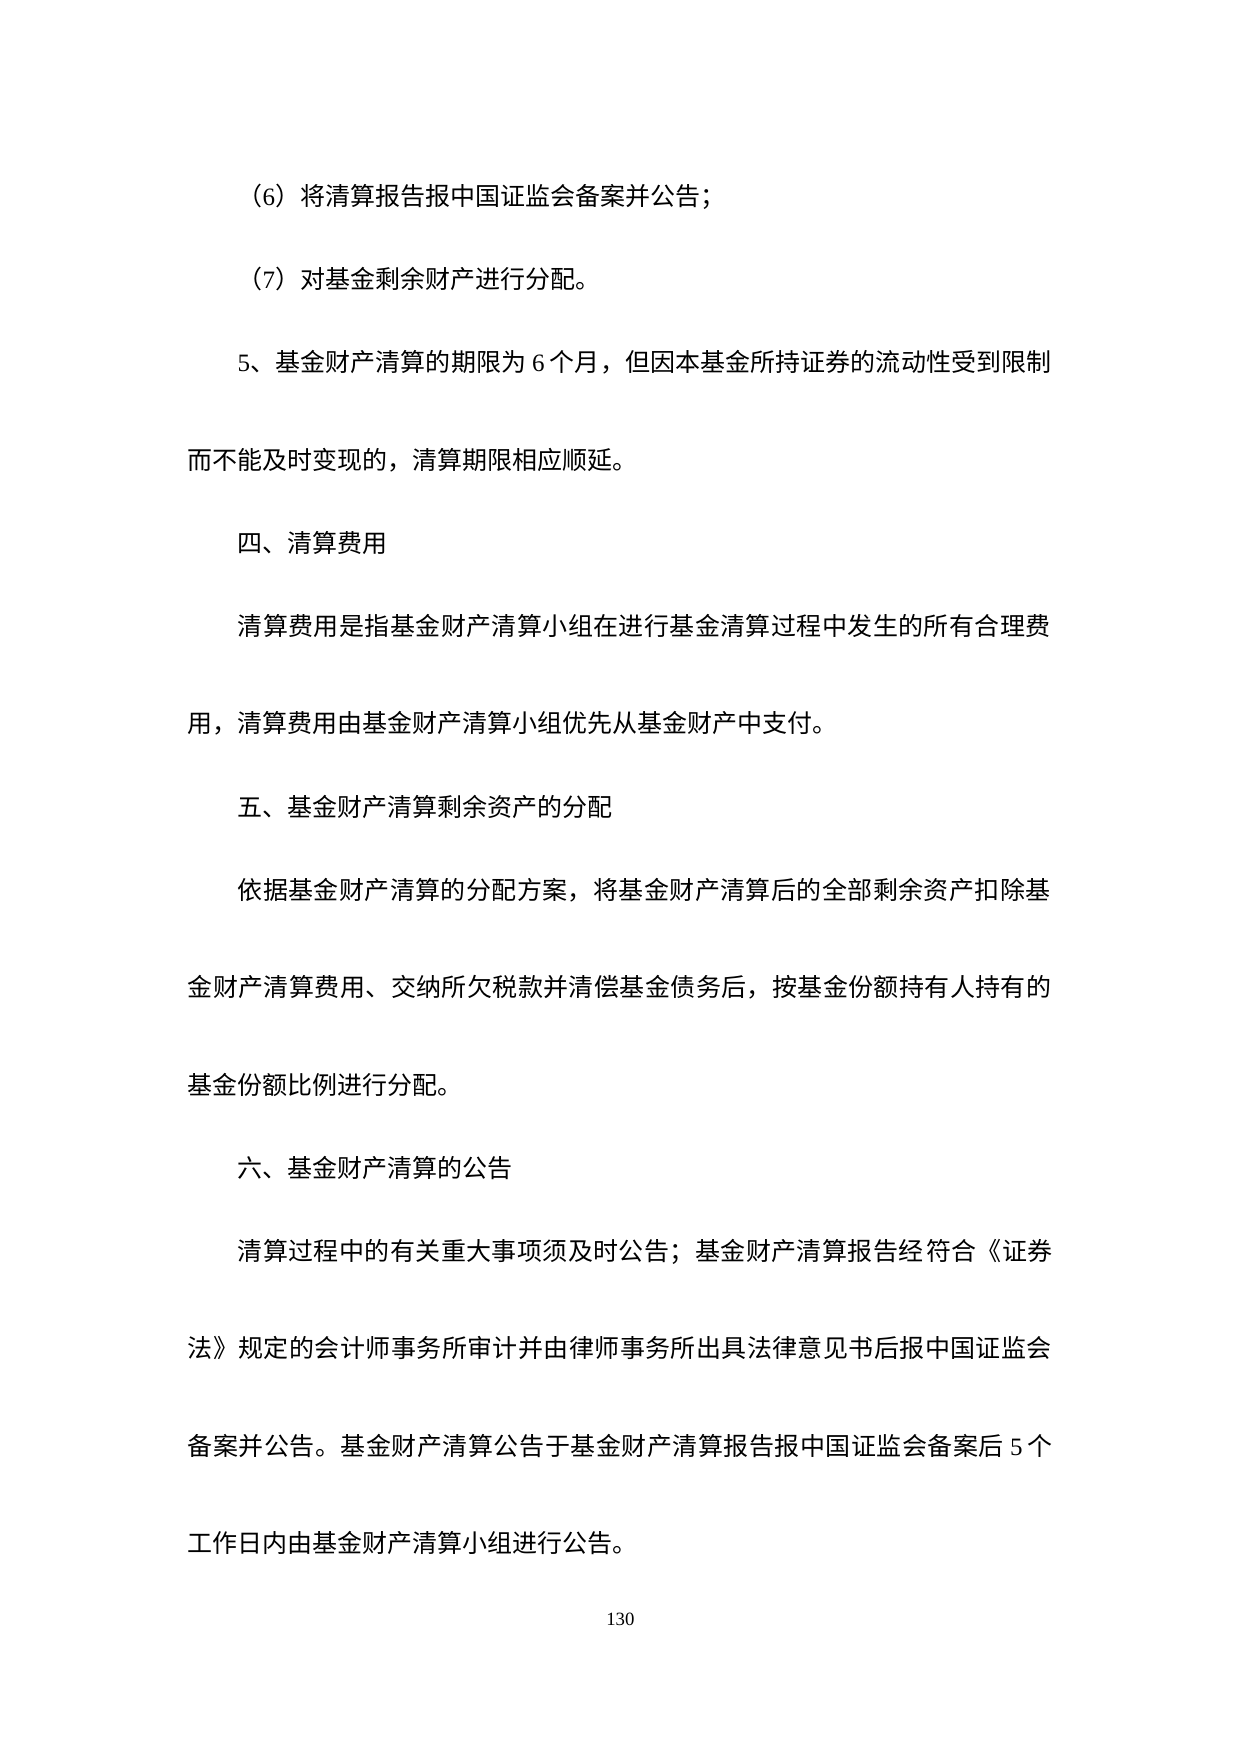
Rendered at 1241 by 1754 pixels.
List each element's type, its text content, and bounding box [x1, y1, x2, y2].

text 依据基金财产清算的分配方案，将基金财产清算后的全部剩余资产扣除基金财产清算费用、交纳所欠税款并清偿基金债务后，按基金份额持有人持有的基金份额比例进行分配。 [187, 856, 1053, 1116]
text 5、基金财产清算的期限为6个月，但因本基金所持证券的流动性受到限制而不能及时变现的，清算期限相应顺延。 [187, 328, 1053, 491]
text （6）将清算报告报中国证监会备案并公告； [187, 162, 1053, 227]
text 清算过程中的有关重大事项须及时公告；基金财产清算报告经符合《证券法》规定的会计师事务所审计并由律师事务所出具法律意见书后报中国证监会备案并公告。基金财产清算公告于基金财产清算报告报中国证监会备案后5个工作日内由基金财产清算小组进行公告。 [187, 1217, 1053, 1574]
text 六、基金财产清算的公告 [187, 1134, 1053, 1199]
text （7）对基金剩余财产进行分配。 [187, 245, 1053, 310]
text 五、基金财产清算剩余资产的分配 [187, 773, 1053, 838]
text 四、清算费用 [187, 509, 1053, 574]
text 清算费用是指基金财产清算小组在进行基金清算过程中发生的所有合理费用，清算费用由基金财产清算小组优先从基金财产中支付。 [187, 592, 1053, 754]
